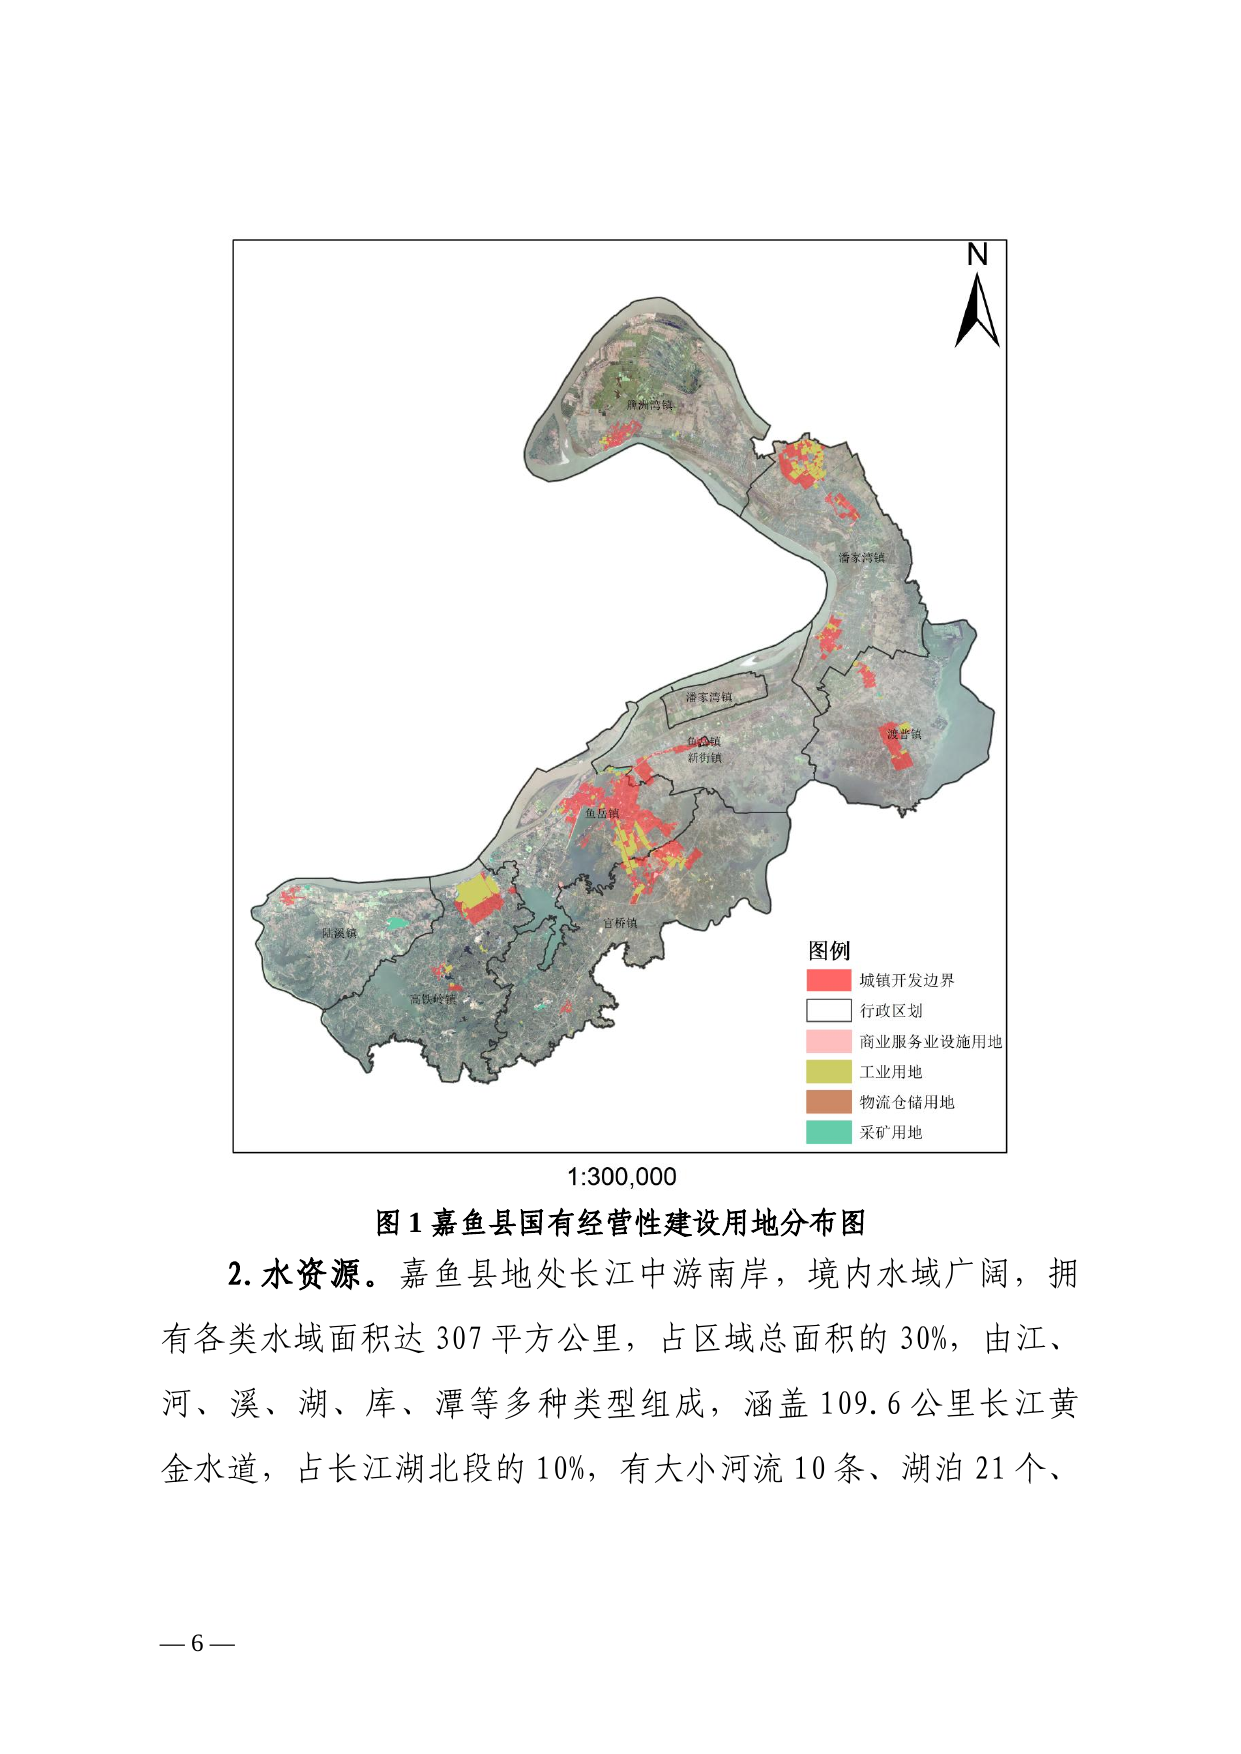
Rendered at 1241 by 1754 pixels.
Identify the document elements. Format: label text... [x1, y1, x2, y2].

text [159, 1239, 1081, 1499]
picture [222, 228, 1018, 1191]
text 图1 嘉鱼县国有经营性建设用地分布图 [159, 1203, 1081, 1239]
